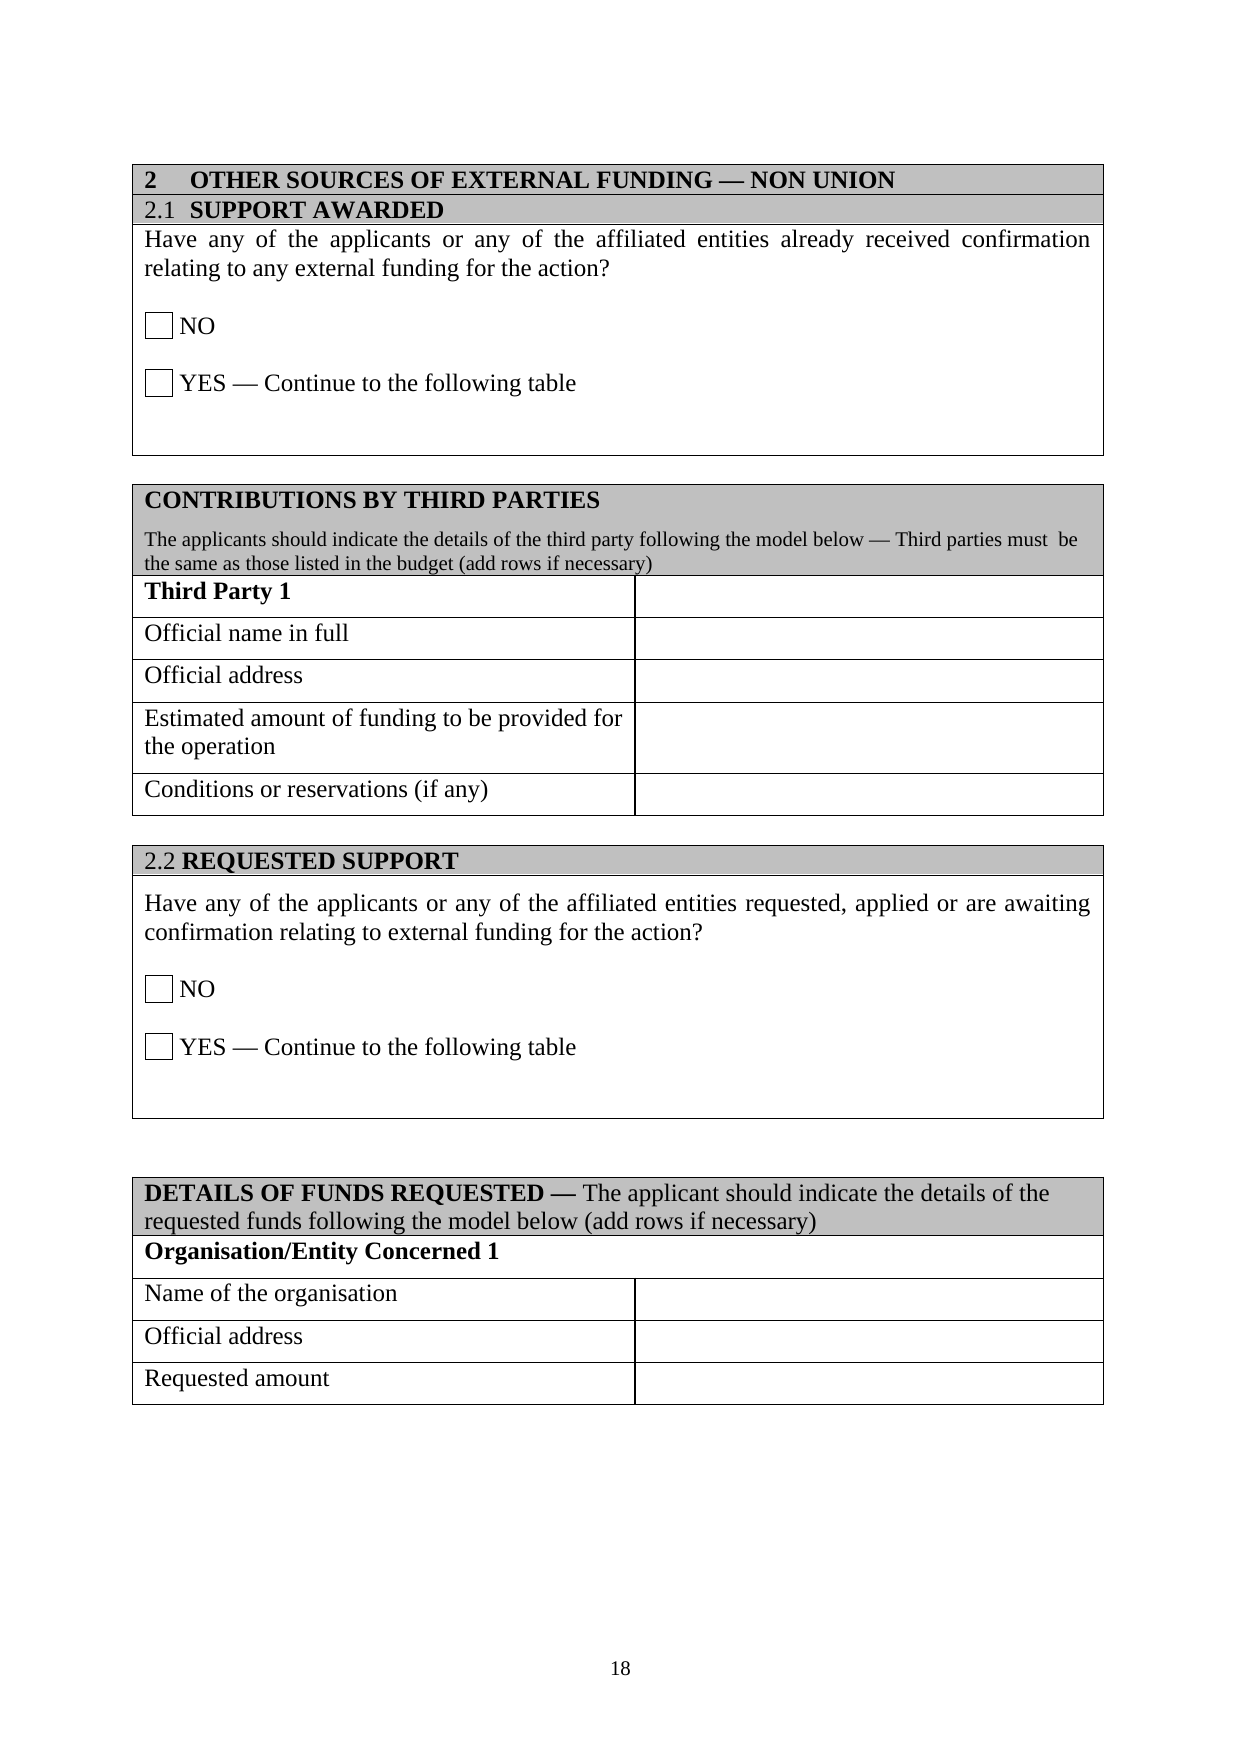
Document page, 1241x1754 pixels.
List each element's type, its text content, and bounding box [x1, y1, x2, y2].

table_header CONTRIBUTIONS BY THIRD PARTIES The applicants should indicate the details of the third party following the model below — Third parties must be the same as those listed in the budget (add rows if necessary) [133, 485, 1103, 575]
table_cell Estimated amount of funding to be provided for the operation [133, 703, 634, 773]
table_cell Requested amount [133, 1363, 634, 1404]
table_cell Official address [133, 1321, 634, 1362]
table_cell Official address [133, 660, 634, 702]
table_cell 2.1 SUPPORT AWARDED [133, 195, 1103, 223]
table_cell Conditions or reservations (if any) [133, 774, 634, 815]
table_header DETAILS OF FUNDS REQUESTED — The applicant should indicate the details of the requested funds following the model below (add rows if necessary) [133, 1178, 1103, 1235]
table_cell Third Party 1 [133, 576, 634, 617]
table_cell [636, 576, 1103, 617]
table_cell Organisation/Entity Concerned 1 [133, 1236, 1103, 1277]
table_cell [636, 1321, 1103, 1362]
table_cell [636, 703, 1103, 773]
table_cell [636, 660, 1103, 702]
table_cell Have any of the applicants or any of the affiliated entities already received confirmation relating to any external funding for the action? NO YES — Continue to the following table [133, 225, 1103, 454]
table_cell Name of the organisation [133, 1279, 634, 1320]
table_cell [636, 774, 1103, 815]
table_header 2.2 REQUESTED SUPPORT [133, 846, 1103, 874]
table_cell [636, 1279, 1103, 1320]
table_cell [636, 1363, 1103, 1404]
table_cell Have any of the applicants or any of the affiliated entities requested, applied or are awaiting confirmation relating to external funding for the action? NO YES — Continue to the following table [133, 876, 1103, 1118]
table_cell [636, 618, 1103, 659]
table_cell Official name in full [133, 618, 634, 659]
table_header 2 OTHER SOURCES OF EXTERNAL FUNDING — NON UNION [133, 165, 1103, 194]
